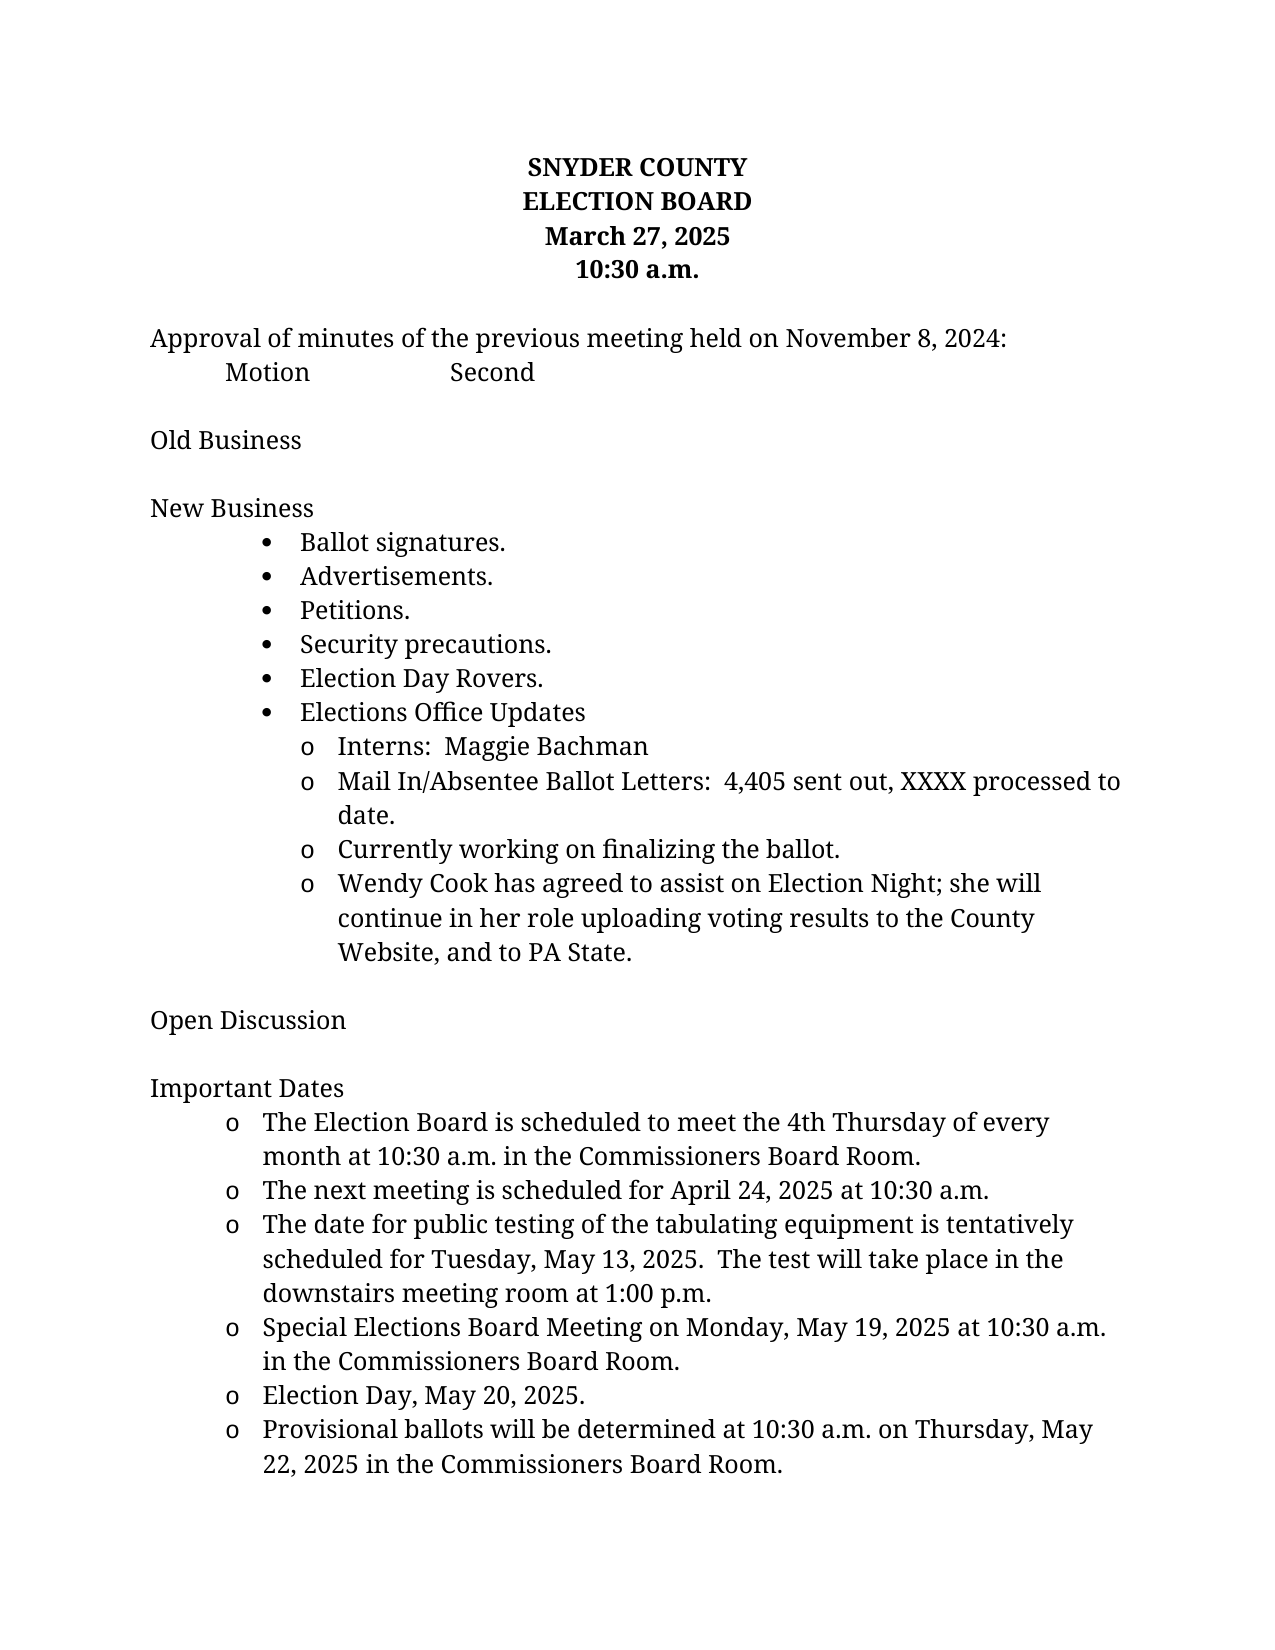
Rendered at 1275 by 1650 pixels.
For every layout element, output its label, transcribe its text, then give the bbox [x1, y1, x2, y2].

text Open Discussion [150, 1002, 1125, 1036]
list Ballot signatures. [262, 525, 1125, 559]
list The next meeting is scheduled for April 24, 2025 at 10:30 a.m. [225, 1173, 1125, 1207]
list Provisional ballots will be determined at 10:30 a.m. on Thursday, May 22, 2025 in the Commissioners Board Room. [225, 1412, 1125, 1481]
list Advertisements. [262, 559, 1125, 593]
list Wendy Cook has agreed to assist on Election Night; she will continue in her role uploading voting results to the County Website, and to PA State. [300, 866, 1125, 968]
text Approval of minutes of the previous meeting held on November 8, 2024: [150, 320, 1125, 354]
text SNYDER COUNTY [150, 150, 1125, 184]
list Special Elections Board Meeting on Monday, May 19, 2025 at 10:30 a.m. in the Commissioners Board Room. [225, 1309, 1125, 1378]
list Security precautions. [262, 627, 1125, 661]
list Elections Office Updates [262, 695, 1125, 729]
list The date for public testing of the tabulating equipment is tentatively scheduled for Tuesday, May 13, 2025. The test will take place in the downstairs meeting room at 1:00 p.m. [225, 1207, 1125, 1309]
list Currently working on finalizing the ballot. [300, 832, 1125, 866]
text Old Business [150, 422, 1125, 457]
text New Business [150, 491, 1125, 525]
text 10:30 a.m. [150, 252, 1125, 286]
list Mail In/Absentee Ballot Letters: 4,405 sent out, XXXX processed to date. [300, 763, 1125, 832]
text ELECTION BOARD [150, 184, 1125, 218]
list The Election Board is scheduled to meet the 4th Thursday of every month at 10:30 a.m. in the Commissioners Board Room. [225, 1104, 1125, 1173]
text Motion Second [150, 354, 1125, 388]
text March 27, 2025 [150, 218, 1125, 252]
list Interns: Maggie Bachman [300, 729, 1125, 763]
text Important Dates [150, 1071, 1125, 1104]
list Election Day Rovers. [262, 661, 1125, 695]
list Election Day, May 20, 2025. [225, 1378, 1125, 1412]
list Petitions. [262, 593, 1125, 627]
